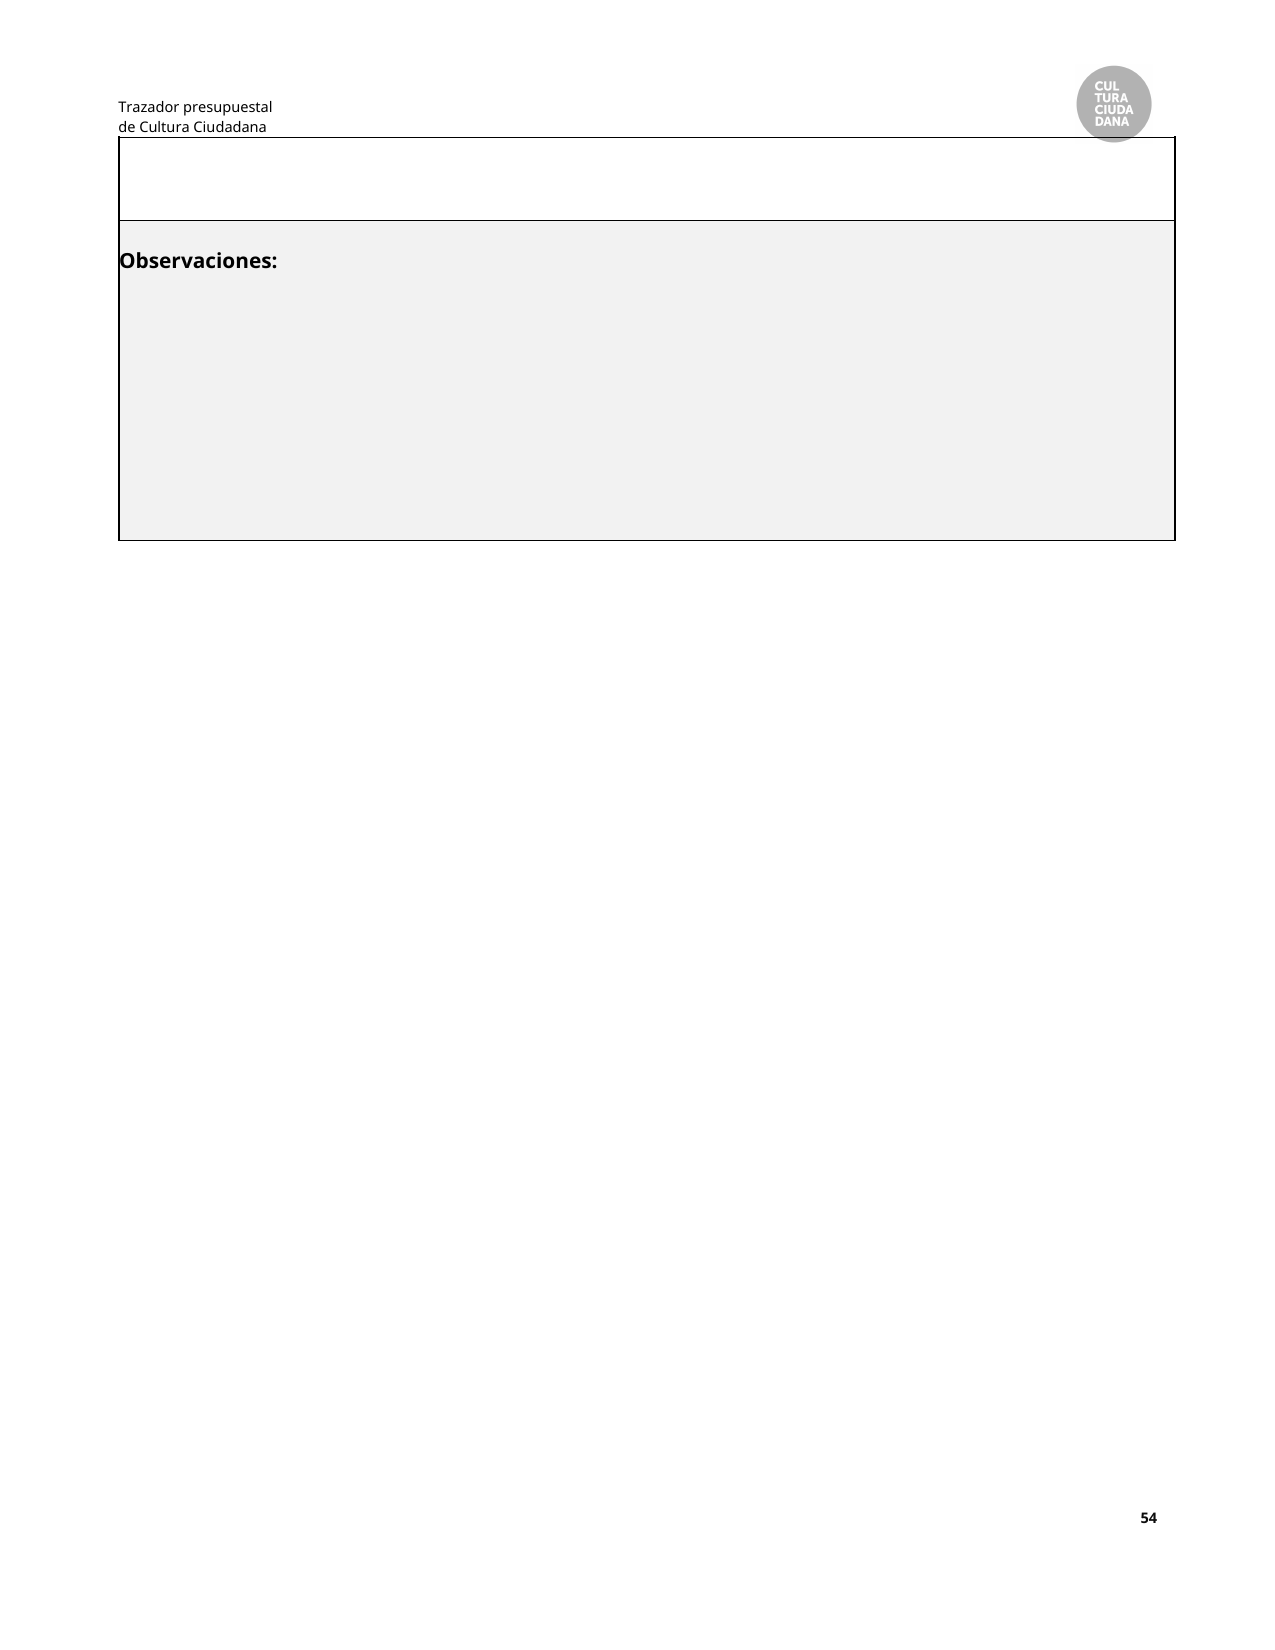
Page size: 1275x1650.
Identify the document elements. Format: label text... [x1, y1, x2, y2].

table_cell Observaciones: [120, 221, 1174, 540]
table_cell [120, 138, 1174, 219]
picture [1075, 64, 1153, 136]
